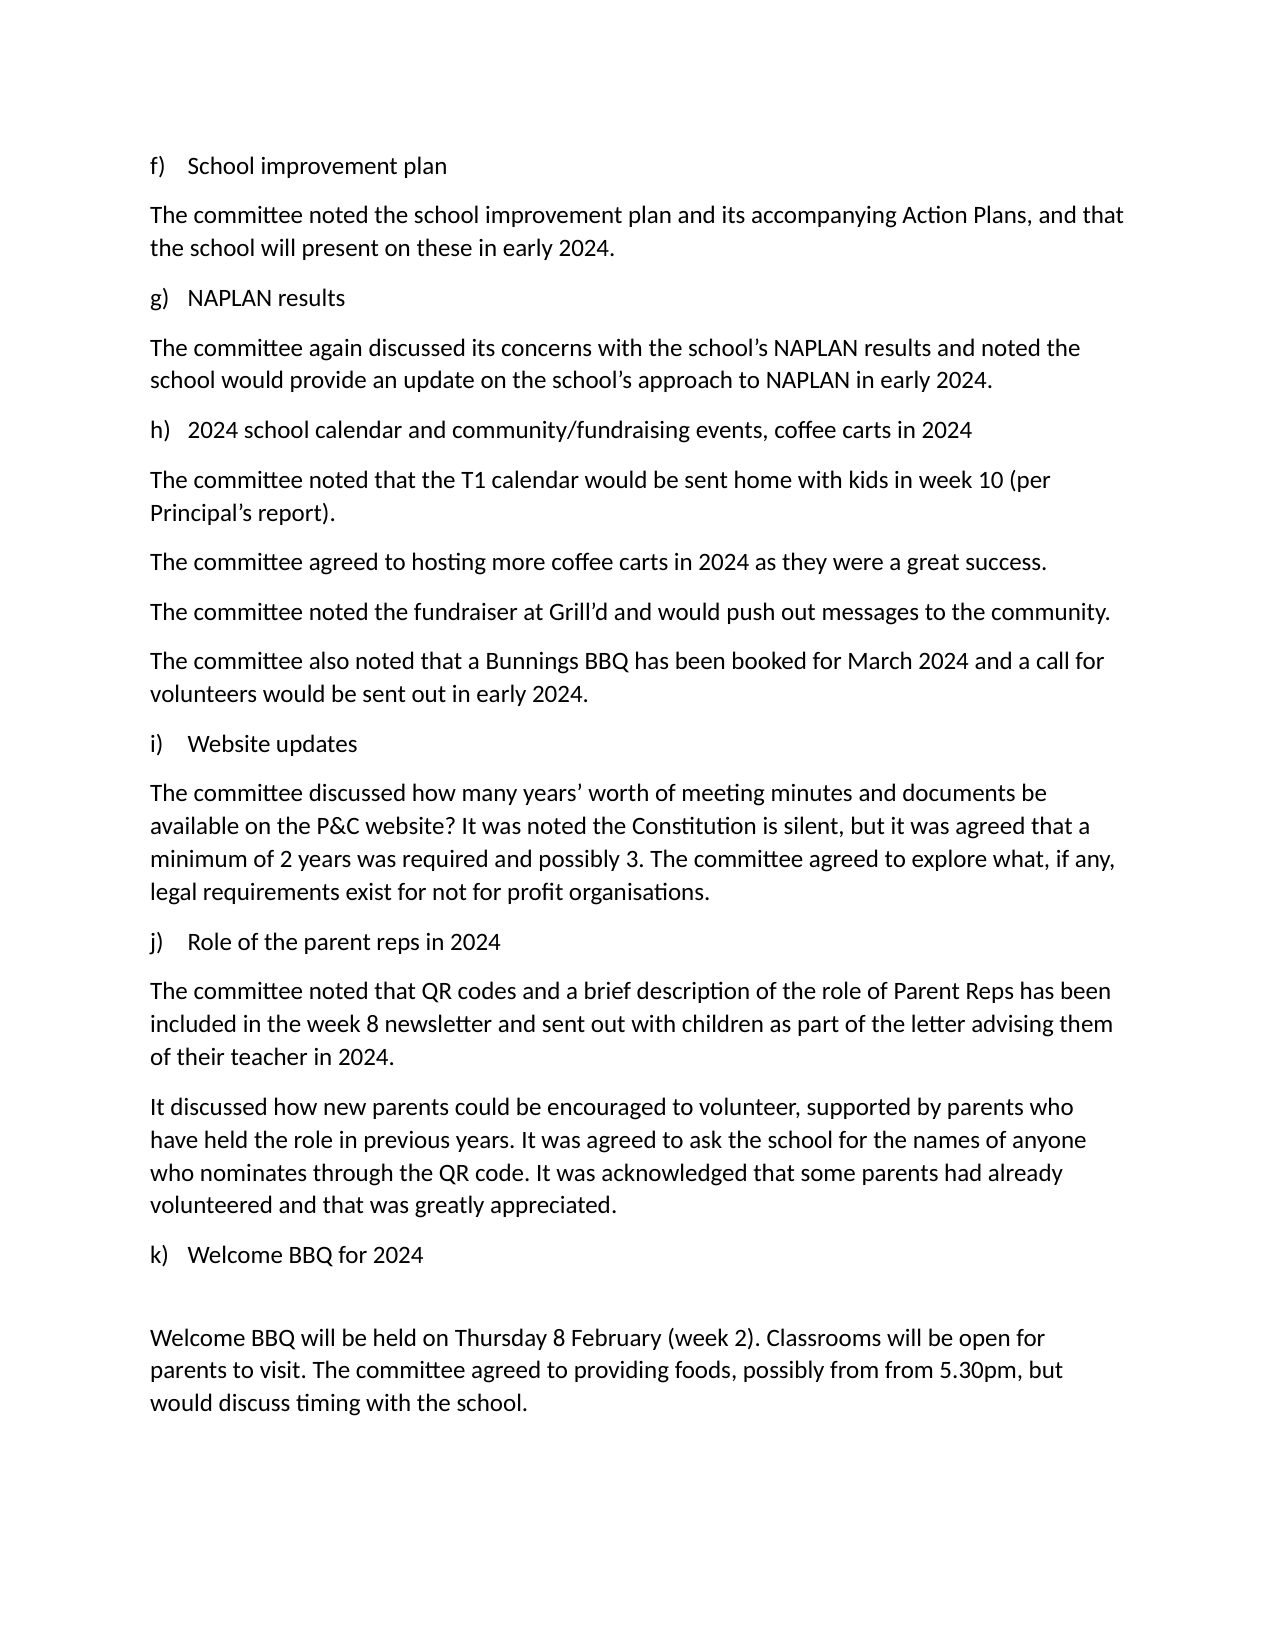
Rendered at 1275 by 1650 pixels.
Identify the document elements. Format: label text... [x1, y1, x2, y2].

list NAPLAN results [150, 282, 1125, 313]
list Role of the parent reps in 2024 [150, 926, 1125, 956]
text The committee noted that QR codes and a brief description of the role of Parent Reps has been included in the week 8 newsletter and sent out with children as part of the letter advising them of their teacher in 2024. [150, 975, 1125, 1072]
list School improvement plan [150, 150, 1125, 181]
list Website updates [150, 728, 1125, 758]
list 2024 school calendar and community/fundraising events, coffee carts in 2024 [150, 414, 1125, 445]
text The committee also noted that a Bunnings BBQ has been booked for March 2024 and a call for volunteers would be sent out in early 2024. [150, 645, 1125, 709]
list Welcome BBQ for 2024 [150, 1239, 1125, 1270]
text Welcome BBQ will be held on Thursday 8 February (week 2). Classrooms will be open for parents to visit. The committee agreed to providing foods, possibly from from 5.30pm, but would discuss timing with the school. [150, 1322, 1125, 1418]
text The committee noted that the T1 calendar would be sent home with kids in week 10 (per Principal’s report). [150, 464, 1125, 527]
text The committee noted the school improvement plan and its accompanying Action Plans, and that the school will present on these in early 2024. [150, 199, 1125, 263]
text The committee again discussed its concerns with the school’s NAPLAN results and noted the school would provide an update on the school’s approach to NAPLAN in early 2024. [150, 332, 1125, 395]
text It discussed how new parents could be encouraged to volunteer, supported by parents who have held the role in previous years. It was agreed to ask the school for the names of anyone who nominates through the QR code. It was acknowledged that some parents had already volunteered and that was greatly appreciated. [150, 1091, 1125, 1220]
text The committee agreed to hosting more coffee carts in 2024 as they were a great success. [150, 546, 1125, 577]
text The committee discussed how many years’ worth of meeting minutes and documents be available on the P&C website? It was noted the Constitution is silent, but it was agreed that a minimum of 2 years was required and possibly 3. The committee agreed to explore what, if any, legal requirements exist for not for profit organisations. [150, 777, 1125, 907]
text The committee noted the fundraiser at Grill’d and would push out messages to the community. [150, 596, 1125, 626]
